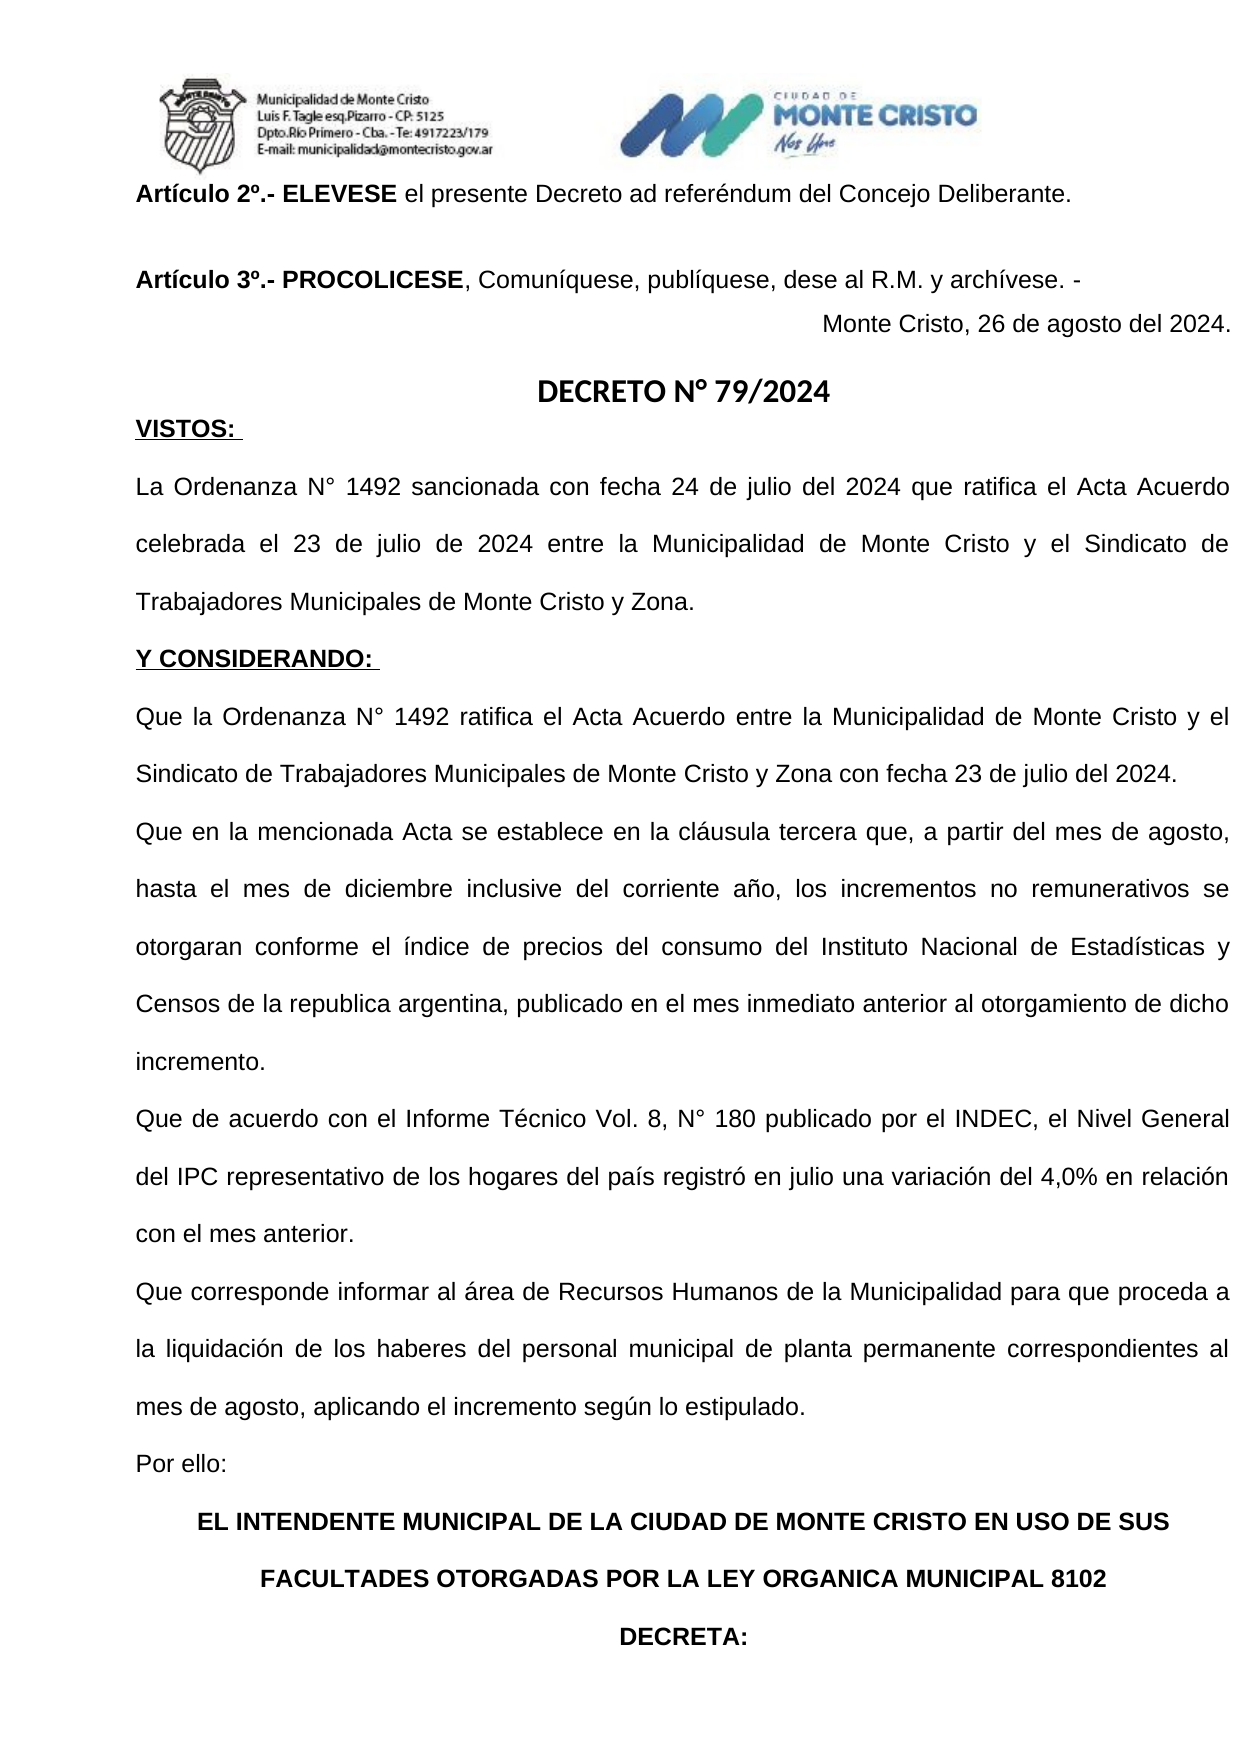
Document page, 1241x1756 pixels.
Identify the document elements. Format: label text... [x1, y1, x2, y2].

text Que la Ordenanza N° 1492 ratifica el Acta Acuerdo entre la Municipalidad de Monte Cristo y el Sindicato de Trabajadores Municipales de Monte Cristo y Zona con fecha 23 de julio del 2024. [135, 702, 1232, 788]
text Artículo 3º.- PROCOLICESE, Comuníquese, publíquese, dese al R.M. y archívese. - [135, 265, 1232, 294]
subtitle DECRETO N° 79/2024 [135, 370, 1232, 411]
text EL INTENDENTE MUNICIPAL DE LA CIUDAD DE MONTE CRISTO EN USO DE SUS FACULTADES OTORGADAS POR LA LEY ORGANICA MUNICIPAL 8102 [135, 1507, 1232, 1593]
text DECRETA: [135, 1622, 1232, 1650]
text VISTOS: [135, 414, 1232, 443]
text La Ordenanza N° 1492 sancionada con fecha 24 de julio del 2024 que ratifica el Acta Acuerdo celebrada el 23 de julio de 2024 entre la Municipalidad de Monte Cristo y el Sindicato de Trabajadores Municipales de Monte Cristo y Zona. [135, 472, 1232, 615]
text Monte Cristo, 26 de agosto del 2024. [135, 308, 1232, 337]
text Y CONSIDERANDO: [135, 644, 1232, 673]
text Que en la mencionada Acta se establece en la cláusula tercera que, a partir del mes de agosto, hasta el mes de diciembre inclusive del corriente año, los incrementos no remunerativos se otorgaran conforme el índice de precios del consumo del Instituto Nacional de Estadísticas y Censos de la republica argentina, publicado en el mes inmediato anterior al otorgamiento de dicho incremento. [135, 817, 1232, 1075]
picture [159, 73, 983, 179]
text Por ello: [135, 1449, 1232, 1478]
text Que corresponde informar al área de Recursos Humanos de la Municipalidad para que proceda a la liquidación de los haberes del personal municipal de planta permanente correspondientes al mes de agosto, aplicando el incremento según lo estipulado. [135, 1277, 1232, 1420]
text Que de acuerdo con el Informe Técnico Vol. 8, N° 180 publicado por el INDEC, el Nivel General del IPC representativo de los hogares del país registró en julio una variación del 4,0% en relación con el mes anterior. [135, 1104, 1232, 1248]
text Artículo 2º.- ELEVESE el presente Decreto ad referéndum del Concejo Deliberante. [135, 179, 1232, 208]
